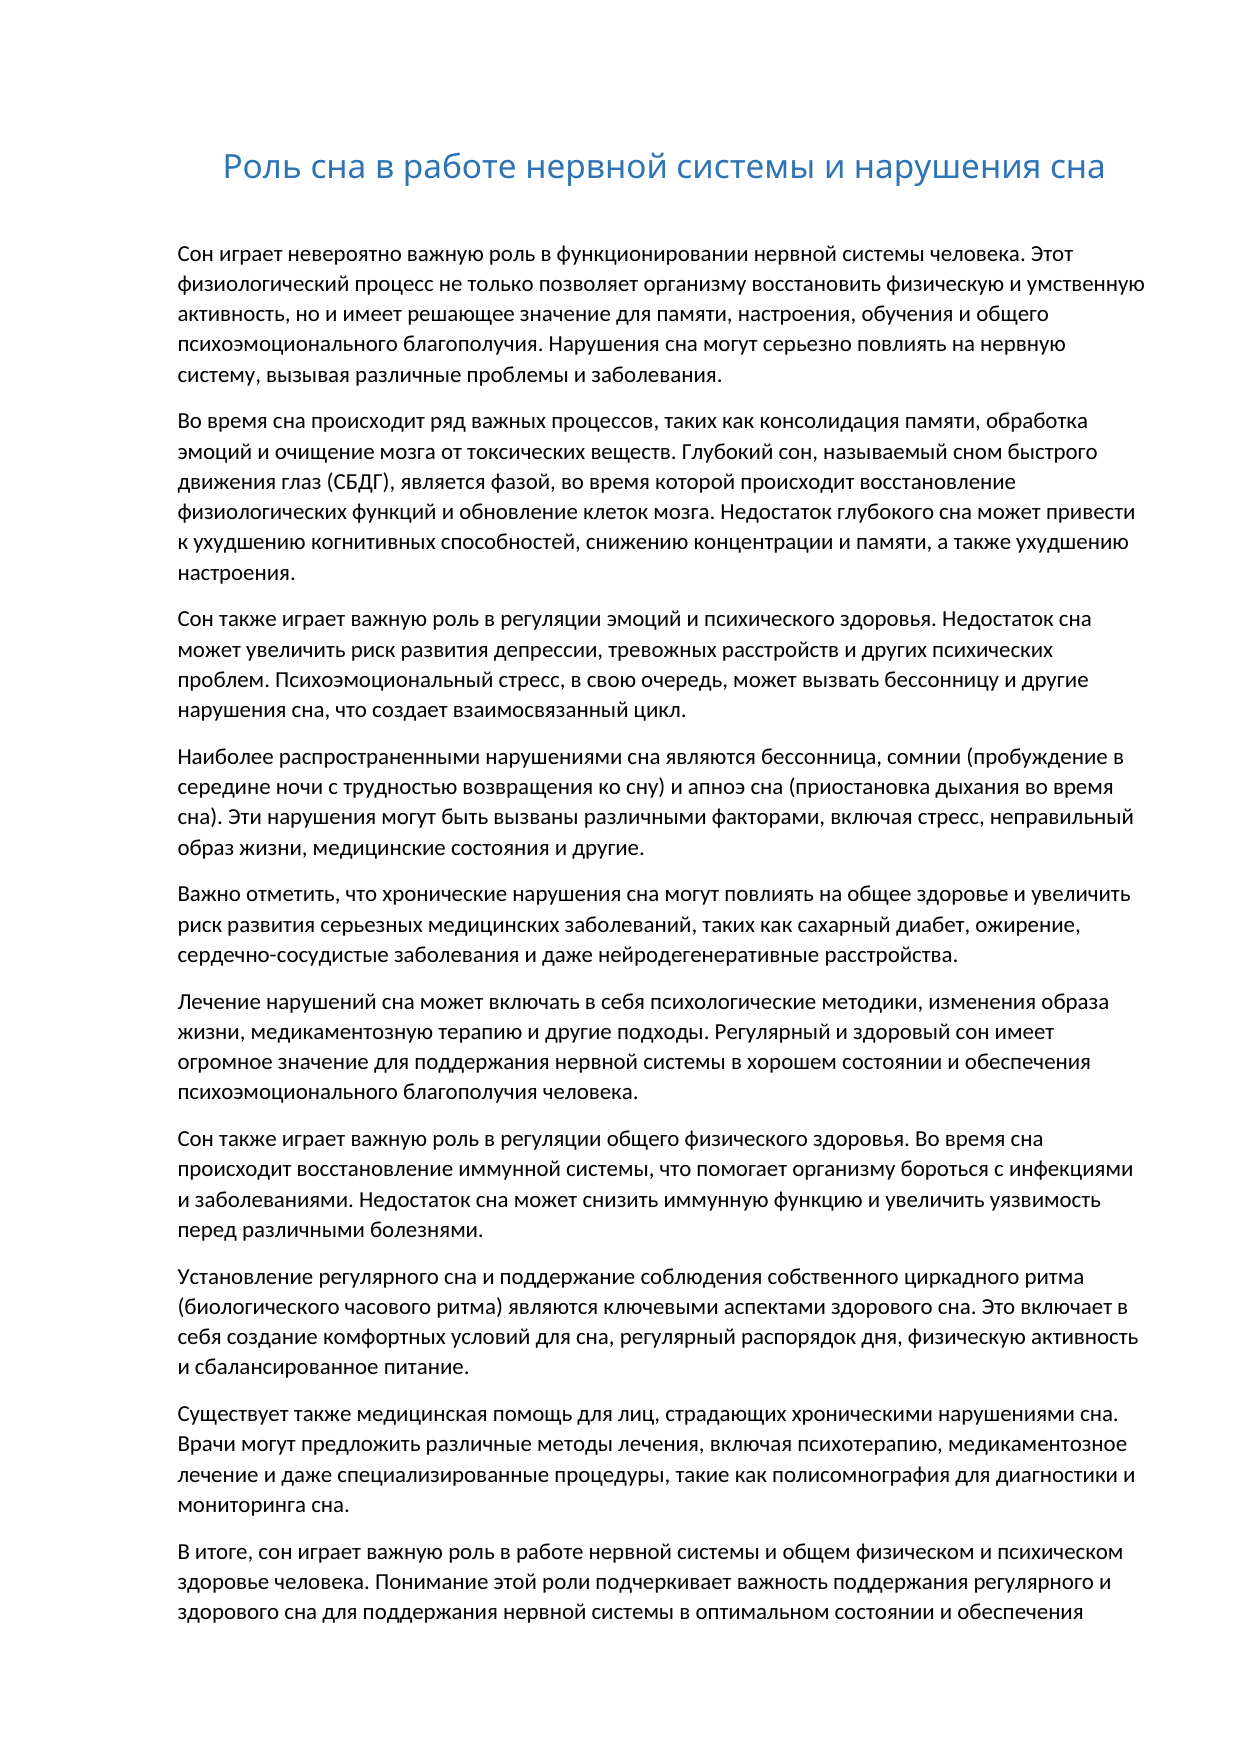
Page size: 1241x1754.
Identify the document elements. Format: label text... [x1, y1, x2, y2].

text Сон играет невероятно важную роль в функционировании нервной системы человека. Этот физиологический процесс не только позволяет организму восстановить физическую и умственную активность, но и имеет решающее значение для памяти, настроения, обучения и общего психоэмоционального благополучия. Нарушения сна могут серьезно повлиять на нервную систему, вызывая различные проблемы и заболевания. [177, 239, 1152, 388]
subtitle Роль сна в работе нервной системы и нарушения сна [177, 143, 1152, 188]
text Сон также играет важную роль в регуляции общего физического здоровья. Во время сна происходит восстановление иммунной системы, что помогает организму бороться с инфекциями и заболеваниями. Недостаток сна может снизить иммунную функцию и увеличить уязвимость перед различными болезнями. [177, 1124, 1152, 1243]
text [177, 1537, 1152, 1625]
text Сон также играет важную роль в регуляции эмоций и психического здоровья. Недостаток сна может увеличить риск развития депрессии, тревожных расстройств и других психических проблем. Психоэмоциональный стресс, в свою очередь, может вызвать бессонницу и другие нарушения сна, что создает взаимосвязанный цикл. [177, 604, 1152, 723]
text Установление регулярного сна и поддержание соблюдения собственного циркадного ритма (биологического часового ритма) являются ключевыми аспектами здорового сна. Это включает в себя создание комфортных условий для сна, регулярный распорядок дня, физическую активность и сбалансированное питание. [177, 1262, 1152, 1381]
text Лечение нарушений сна может включать в себя психологические методики, изменения образа жизни, медикаментозную терапию и другие подходы. Регулярный и здоровый сон имеет огромное значение для поддержания нервной системы в хорошем состоянии и обеспечения психоэмоционального благополучия человека. [177, 987, 1152, 1106]
text Во время сна происходит ряд важных процессов, таких как консолидация памяти, обработка эмоций и очищение мозга от токсических веществ. Глубокий сон, называемый сном быстрого движения глаз (СБДГ), является фазой, во время которой происходит восстановление физиологических функций и обновление клеток мозга. Недостаток глубокого сна может привести к ухудшению когнитивных способностей, снижению концентрации и памяти, а также ухудшению настроения. [177, 407, 1152, 586]
text Важно отметить, что хронические нарушения сна могут повлиять на общее здоровье и увеличить риск развития серьезных медицинских заболеваний, таких как сахарный диабет, ожирение, сердечно-сосудистые заболевания и даже нейродегенеративные расстройства. [177, 879, 1152, 968]
text Наиболее распространенными нарушениями сна являются бессонница, сомнии (пробуждение в середине ночи с трудностью возвращения ко сну) и апноэ сна (приостановка дыхания во время сна). Эти нарушения могут быть вызваны различными факторами, включая стресс, неправильный образ жизни, медицинские состояния и другие. [177, 742, 1152, 861]
text Существует также медицинская помощь для лиц, страдающих хроническими нарушениями сна. Врачи могут предложить различные методы лечения, включая психотерапию, медикаментозное лечение и даже специализированные процедуры, такие как полисомнография для диагностики и мониторинга сна. [177, 1399, 1152, 1518]
